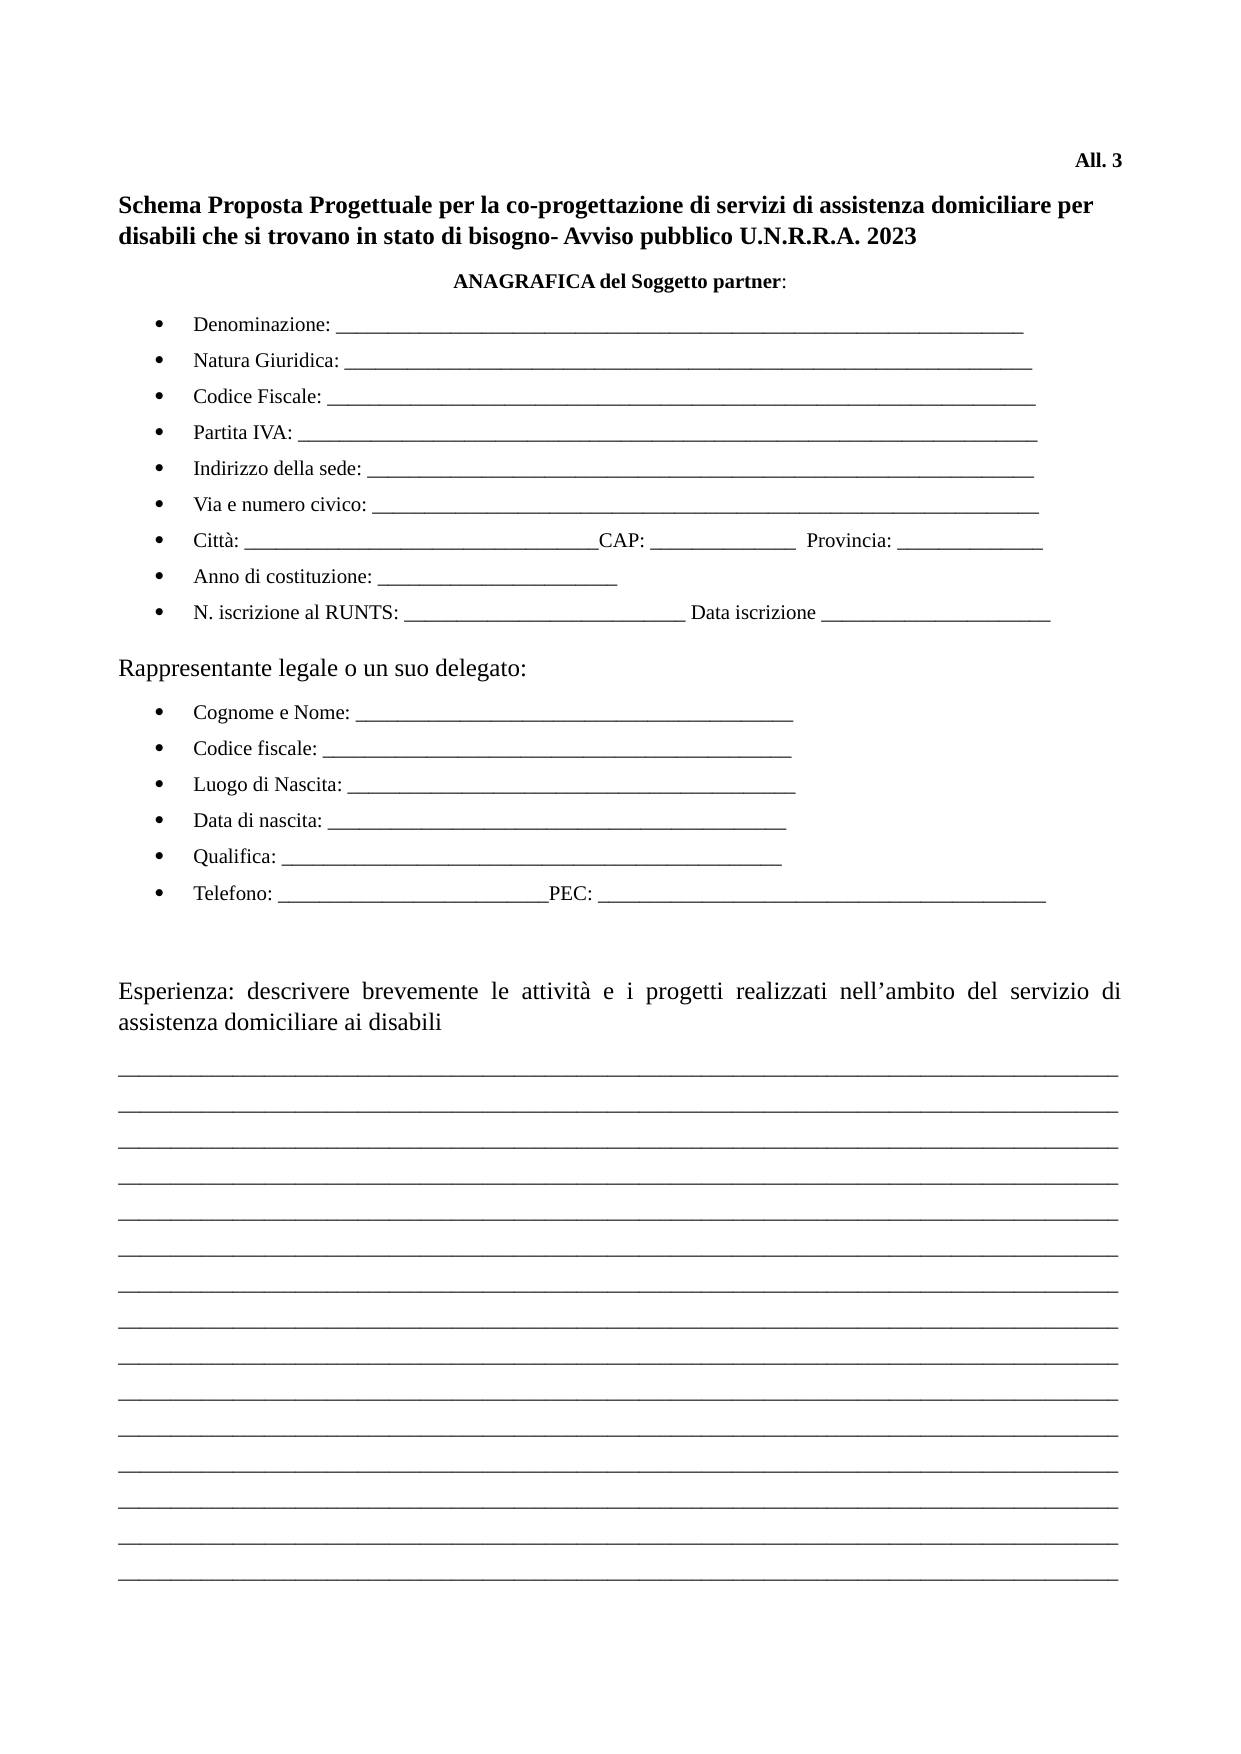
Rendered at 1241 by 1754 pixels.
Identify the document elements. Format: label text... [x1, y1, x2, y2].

list N. iscrizione al RUNTS: ___________________________ Data iscrizione ______________________ [156, 600, 1122, 624]
list Luogo di Nascita: ___________________________________________ [156, 772, 1122, 796]
list Telefono: __________________________PEC: ___________________________________________ [156, 881, 1122, 904]
text Esperienza: descrivere brevemente le attività e i progetti realizzati nell’ambito del servizio di assistenza domiciliare ai disabili [118, 976, 1122, 1036]
list Città: __________________________________CAP: ______________ Provincia: ______________ [156, 528, 1122, 552]
list Anno di costituzione: _______________________ [156, 564, 1122, 588]
list Qualifica: ________________________________________________ [156, 844, 1122, 868]
list Data di nascita: ____________________________________________ [156, 808, 1122, 832]
list Indirizzo della sede: ________________________________________________________________ [156, 456, 1122, 480]
list Via e numero civico: ________________________________________________________________ [156, 492, 1122, 516]
list Partita IVA: _______________________________________________________________________ [156, 420, 1122, 444]
text Rappresentante legale o un suo delegato: [118, 653, 1122, 681]
text ANAGRAFICA del Soggetto partner: [118, 269, 1122, 293]
text All. 3 [118, 148, 1122, 172]
list Cognome e Nome: __________________________________________ [156, 700, 1122, 724]
text Schema Proposta Progettuale per la co-progettazione di servizi di assistenza domiciliare per disabili che si trovano in stato di bisogno- Avviso pubblico U.N.R.R.A. 2023 [118, 190, 1122, 250]
list Natura Giuridica: __________________________________________________________________ [156, 348, 1122, 372]
text ________________________________________________________________________________________________________________________________________________________________________________________________________________________________________________________________________________________________________________________________________________________________________________________________________________________________________________________________________________________________________________________________________________________________________________________________________________________________________________________________________________________________________________________________________________________________________________________________________________________________________________________________________________________________________________________________________________________________________________________________________________________________________________________________________________________________________________________________________________________________________________________________________________________________________________________________________________________________________________________________________________________________________________________________________________________________________________________________________________________________ [118, 1054, 1122, 1583]
list Codice fiscale: _____________________________________________ [156, 736, 1122, 760]
list Codice Fiscale: ____________________________________________________________________ [156, 384, 1122, 408]
list Denominazione: __________________________________________________________________ [156, 312, 1122, 336]
